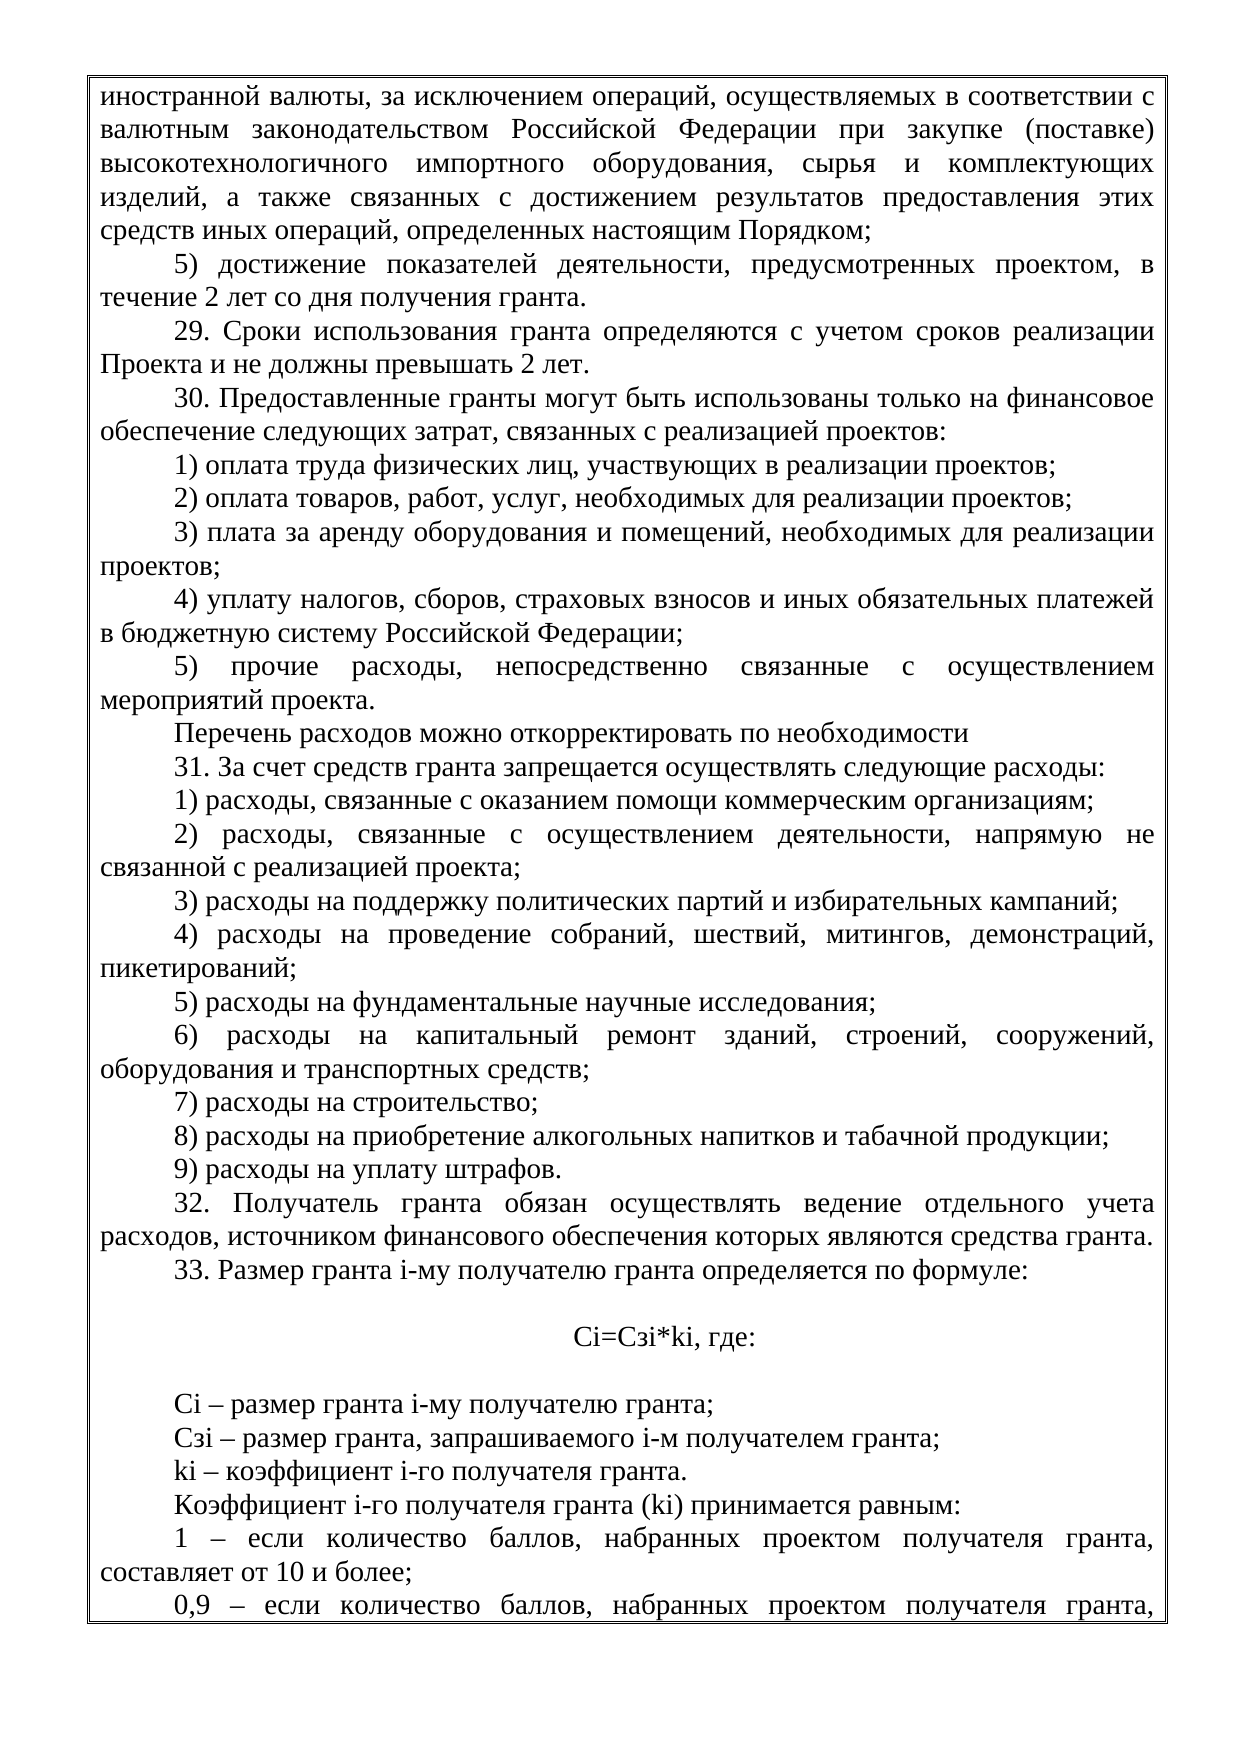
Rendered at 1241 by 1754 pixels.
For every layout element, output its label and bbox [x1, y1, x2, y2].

table_header [90, 78, 1165, 1621]
